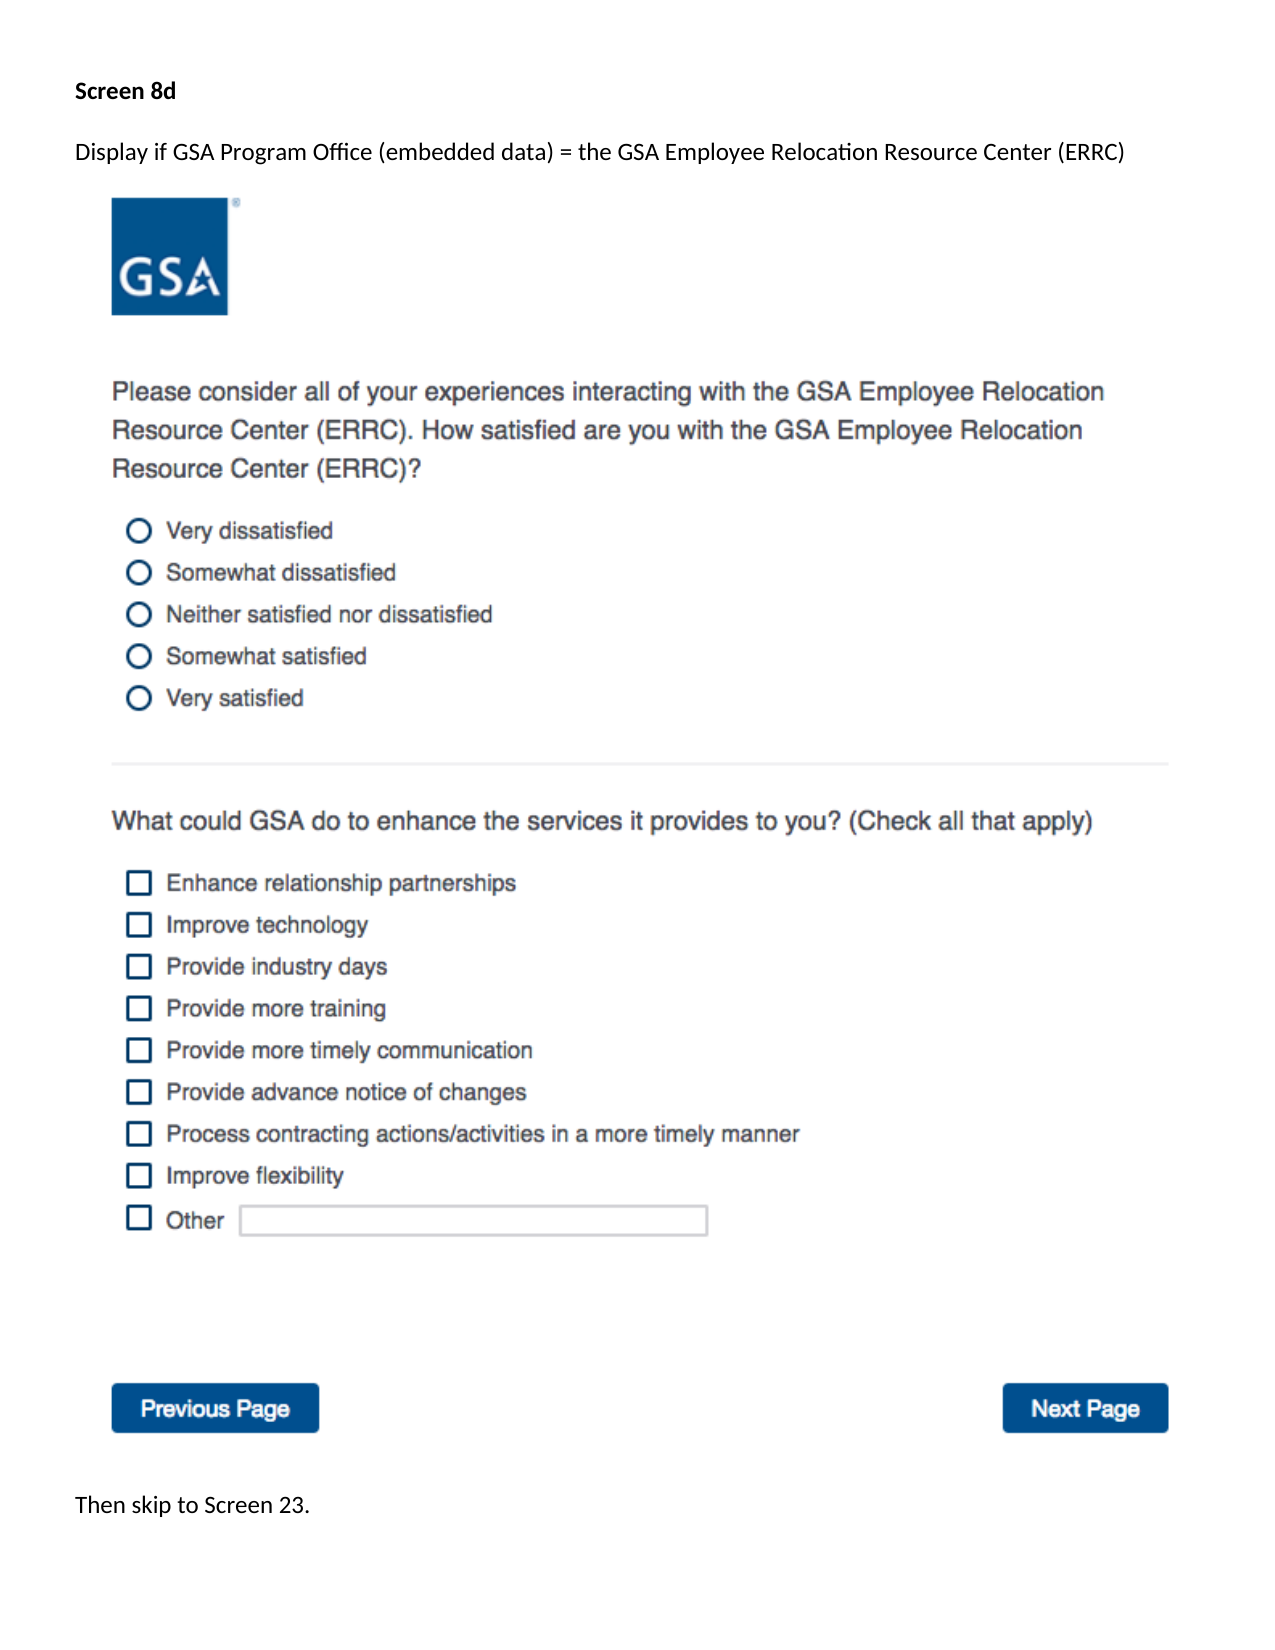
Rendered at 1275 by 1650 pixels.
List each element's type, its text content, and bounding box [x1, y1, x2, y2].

picture [75, 166, 1200, 1459]
text Then skip to Screen 23. [75, 1489, 1200, 1520]
text Display if GSA Program Office (embedded data) = the GSA Employee Relocation Resource Center (ERRC) [75, 136, 1200, 166]
text Screen 8d [75, 75, 1200, 106]
